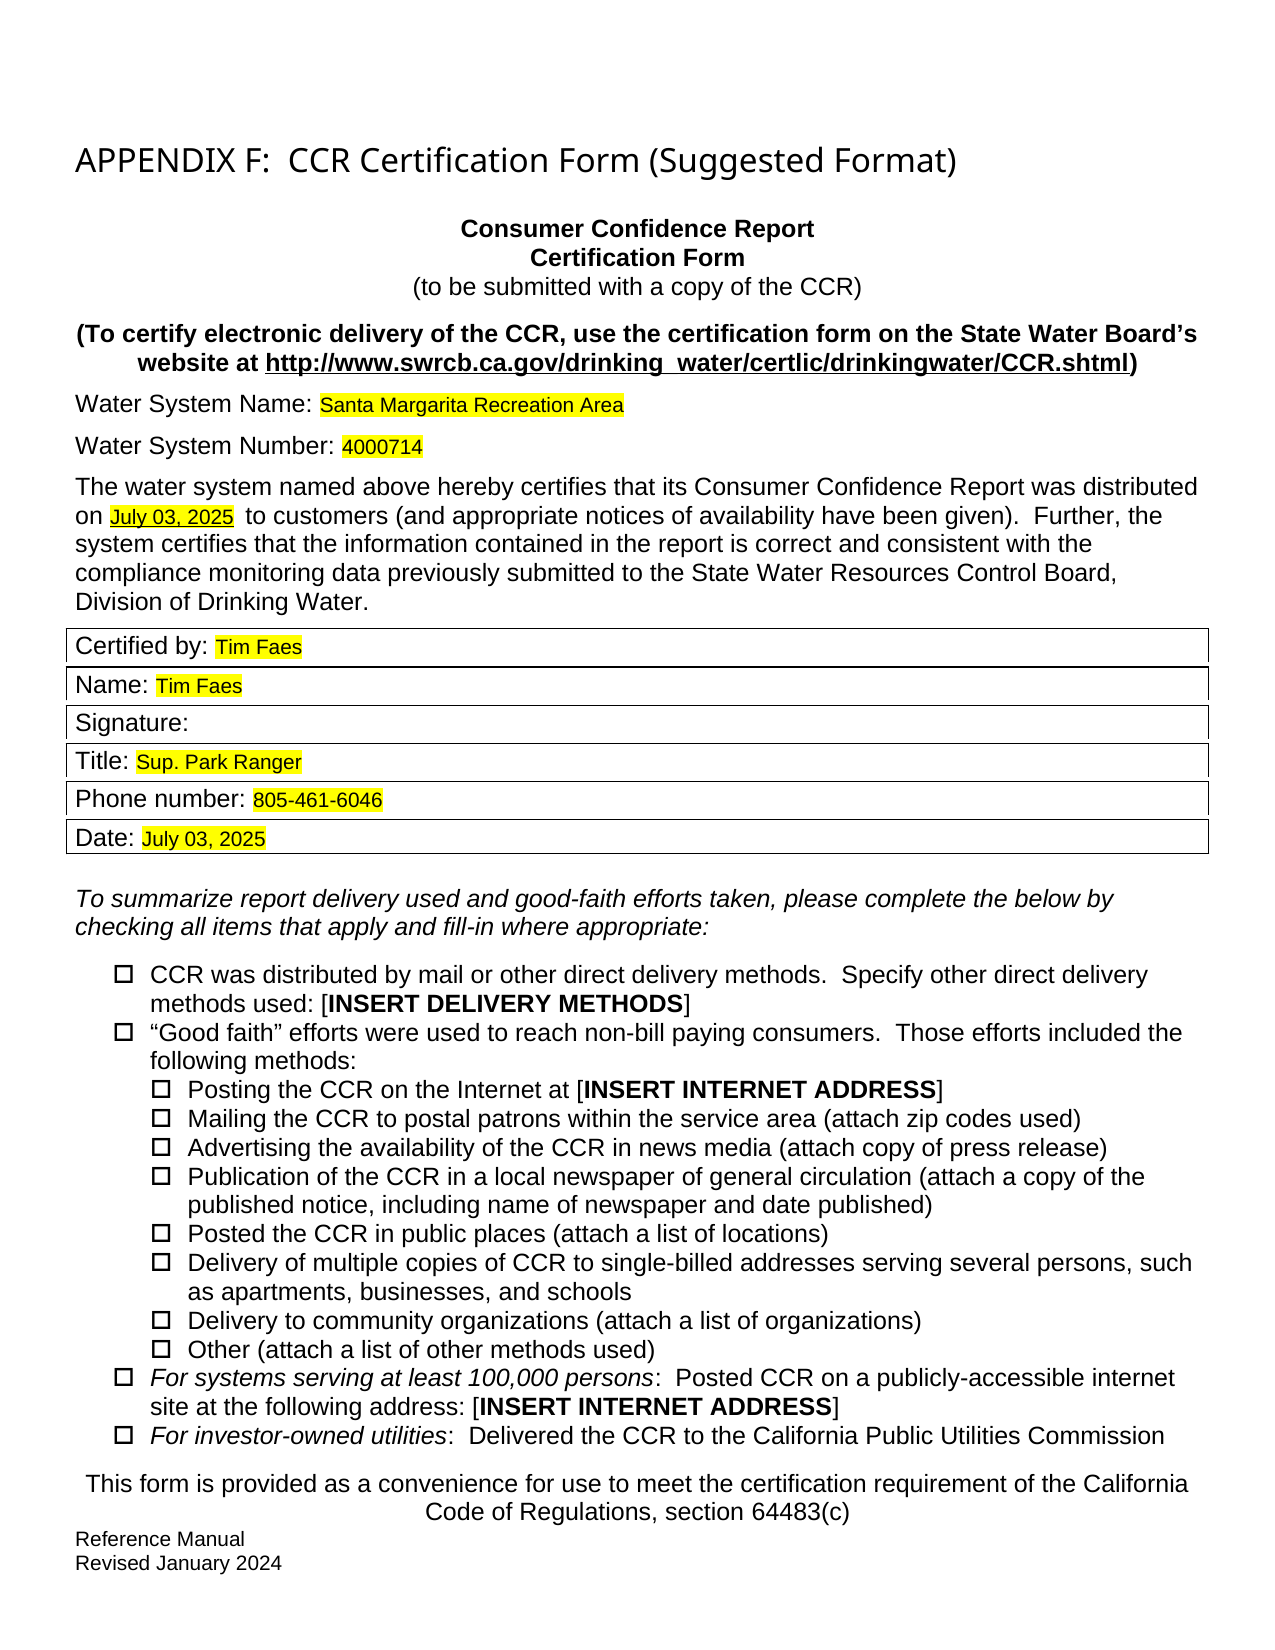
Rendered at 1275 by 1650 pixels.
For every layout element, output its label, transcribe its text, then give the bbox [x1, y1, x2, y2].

list CCR was distributed by mail or other direct delivery methods. Specify other direct delivery methods used: [INSERT DELIVERY METHODS] [112, 960, 1200, 1017]
list For systems serving at least 100,000 persons: Posted CCR on a publicly-accessible internet site at the following address: [INSERT INTERNET ADDRESS] [112, 1363, 1200, 1421]
text The water system named above hereby certifies that its Consumer Confidence Report was distributed on July 03, 2025 to customers (and appropriate notices of availability have been given). Further, the system certifies that the information contained in the report is correct and consistent with the compliance monitoring data previously submitted to the State Water Resources Control Board, Division of Drinking Water. [75, 472, 1200, 616]
text Signature: [67, 706, 1208, 739]
list Other (attach a list of other methods used) [150, 1334, 1200, 1363]
text Water System Number: 4000714 [75, 431, 1200, 459]
list Delivery of multiple copies of CCR to single-billed addresses serving several persons, such as apartments, businesses, and schools [150, 1248, 1200, 1306]
text Consumer Confidence Report [75, 214, 1200, 243]
text (to be submitted with a copy of the CCR) [75, 272, 1200, 301]
text To summarize report delivery used and good-faith efforts taken, please complete the below by checking all items that apply and fill-in where appropriate: [75, 884, 1200, 941]
list Mailing the CCR to postal patrons within the service area (attach zip codes used) [150, 1104, 1200, 1133]
list “Good faith” efforts were used to reach non-bill paying consumers. Those efforts included the following methods: [112, 1017, 1200, 1075]
list Delivery to community organizations (attach a list of organizations) [150, 1306, 1200, 1334]
list Posting the CCR on the Internet at [INSERT INTERNET ADDRESS] [150, 1075, 1200, 1104]
list Publication of the CCR in a local newspaper of general circulation (attach a copy of the published notice, including name of newspaper and date published) [150, 1162, 1200, 1219]
subtitle APPENDIX F: CCR Certification Form (Suggested Format) [75, 137, 1200, 182]
list For investor-owned utilities: Delivered the CCR to the California Public Utilities Commission [112, 1421, 1200, 1450]
text Title: Sup. Park Ranger [67, 744, 1208, 777]
list Advertising the availability of the CCR in news media (attach copy of press release) [150, 1133, 1200, 1162]
text Date: July 03, 2025 [67, 820, 1208, 853]
text Certification Form [75, 243, 1200, 272]
text Phone number: 805-461-6046 [67, 782, 1208, 815]
text Name: Tim Faes [67, 668, 1208, 700]
list Posted the CCR in public places (attach a list of locations) [150, 1219, 1200, 1248]
text This form is provided as a convenience for use to meet the certification requirement of the California Code of Regulations, section 64483(c) [75, 1469, 1200, 1526]
text Certified by: Tim Faes [67, 629, 1208, 662]
text Water System Name: Santa Margarita Recreation Area [75, 389, 1200, 418]
text (To certify electronic delivery of the CCR, use the certification form on the State Water Board’s website at http://www.swrcb.ca.gov/drinking_water/certlic/drinkingwater/CCR.shtml) [75, 319, 1200, 377]
